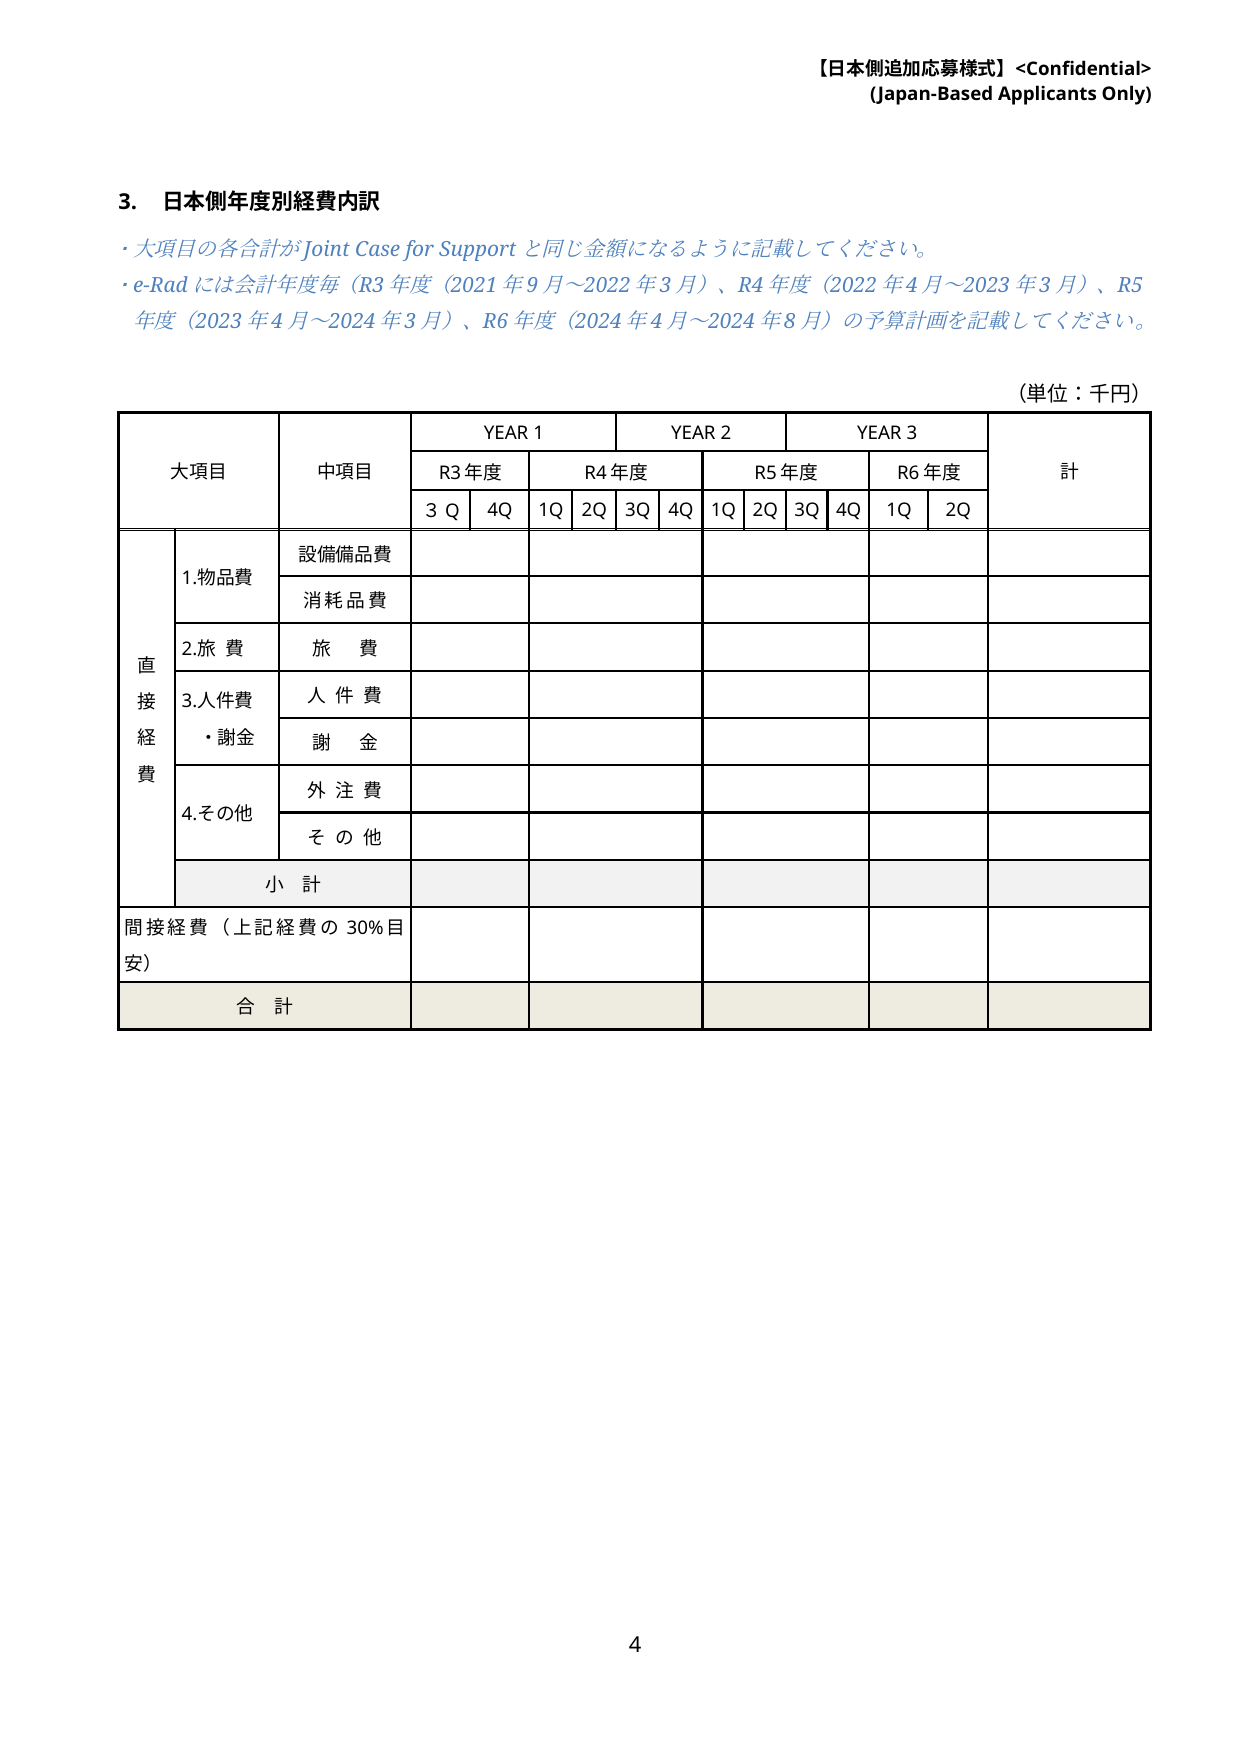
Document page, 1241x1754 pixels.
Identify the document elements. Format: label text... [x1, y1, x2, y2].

table_cell [412, 983, 528, 1028]
table_header 計 [989, 414, 1149, 528]
table_cell [704, 624, 868, 669]
table_cell [989, 531, 1149, 575]
table_cell [870, 719, 987, 764]
table_cell [989, 814, 1149, 859]
table_cell [530, 719, 701, 764]
table_cell [530, 908, 701, 981]
table_cell [704, 531, 868, 575]
table_cell [989, 577, 1149, 622]
table_cell 3Q [617, 491, 658, 528]
table_cell [704, 577, 868, 622]
table_cell [870, 624, 987, 669]
text （単位：千円） [118, 374, 1152, 411]
table_cell [530, 531, 701, 575]
table_cell 消耗品費 [280, 577, 410, 622]
table_cell 間接経費（上記経費の30%目安） [120, 908, 410, 981]
table_cell [870, 908, 987, 981]
table_header YEAR 2 [617, 414, 785, 450]
table_cell [412, 624, 528, 669]
table_cell R5年度 [704, 452, 868, 489]
table_cell 小計 [176, 861, 410, 906]
subtitle 日本側年度別経費内訳 [118, 179, 1152, 217]
table_cell [412, 814, 528, 859]
table_cell [412, 861, 528, 906]
table_cell [704, 766, 868, 811]
table_cell [870, 766, 987, 811]
table_cell [412, 577, 528, 622]
table_cell [704, 672, 868, 717]
table_cell [989, 766, 1149, 811]
table_header 中項目 [280, 414, 410, 528]
table_cell ３Q [412, 491, 469, 528]
table_cell [989, 908, 1149, 981]
table_cell [704, 814, 868, 859]
table_cell 3Q [787, 491, 826, 528]
table_cell R4年度 [530, 452, 701, 489]
table_cell [530, 577, 701, 622]
table_cell [870, 861, 987, 906]
table_cell [989, 672, 1149, 717]
table_cell 謝金 [280, 719, 410, 764]
table_cell 4Q [660, 491, 701, 528]
table_header 大項目 [120, 414, 278, 528]
list 大項目の各合計がJoint Case for Supportと同じ金額になるように記載してください。 [118, 229, 1152, 266]
table_cell R3年度 [412, 452, 528, 489]
table_cell [870, 983, 987, 1028]
table_cell 人件費 [280, 672, 410, 717]
table_cell 旅費 [280, 624, 410, 669]
table_cell [530, 861, 701, 906]
table_cell [989, 719, 1149, 764]
table_cell 4.その他 [176, 766, 278, 859]
table_cell 合計 [120, 983, 410, 1028]
table_cell 1Q [704, 491, 743, 528]
table_cell 1.物品費 [176, 531, 278, 622]
table_cell 2.旅費 [176, 624, 278, 669]
table_cell [989, 624, 1149, 669]
table_cell [870, 531, 987, 575]
table_cell [704, 908, 868, 981]
table_cell 2Q [929, 491, 987, 528]
table_cell 3.人件費 ・謝金 [176, 672, 278, 764]
table_cell 外注費 [280, 766, 410, 811]
table_cell [412, 719, 528, 764]
table_cell [989, 861, 1149, 906]
table_cell 4Q [829, 491, 868, 528]
table_cell [870, 814, 987, 859]
table_cell その他 [280, 814, 410, 859]
table_cell [530, 672, 701, 717]
table_cell [530, 983, 701, 1028]
table_cell [412, 531, 528, 575]
table_cell 1Q [870, 491, 927, 528]
table_cell [704, 983, 868, 1028]
list e-Radには会計年度毎（R3年度（2021年9月～2022年3月）、R4年度（2022年4月～2023年3月）、R5年度（2023年4月～2024年3月）、R6年度（2024年4月～2024年8月）の予算計画を記載してください。 [118, 266, 1152, 338]
table_cell [412, 672, 528, 717]
table_cell [704, 719, 868, 764]
table_cell 1Q [530, 491, 571, 528]
table_cell [870, 577, 987, 622]
table_cell 4Q [471, 491, 528, 528]
table_cell [530, 766, 701, 811]
table_cell 2Q [745, 491, 785, 528]
table_cell 直 接 経 費 [120, 531, 174, 906]
table_cell 設備備品費 [280, 531, 410, 575]
table_cell [989, 983, 1149, 1028]
table_cell [530, 814, 701, 859]
table_cell 2Q [573, 491, 615, 528]
table_cell R6年度 [870, 452, 987, 489]
table_cell [704, 861, 868, 906]
table_header YEAR 3 [787, 414, 987, 450]
table_header YEAR 1 [412, 414, 615, 450]
table_cell [412, 908, 528, 981]
table_cell [870, 672, 987, 717]
table_cell [530, 624, 701, 669]
table_cell [412, 766, 528, 811]
